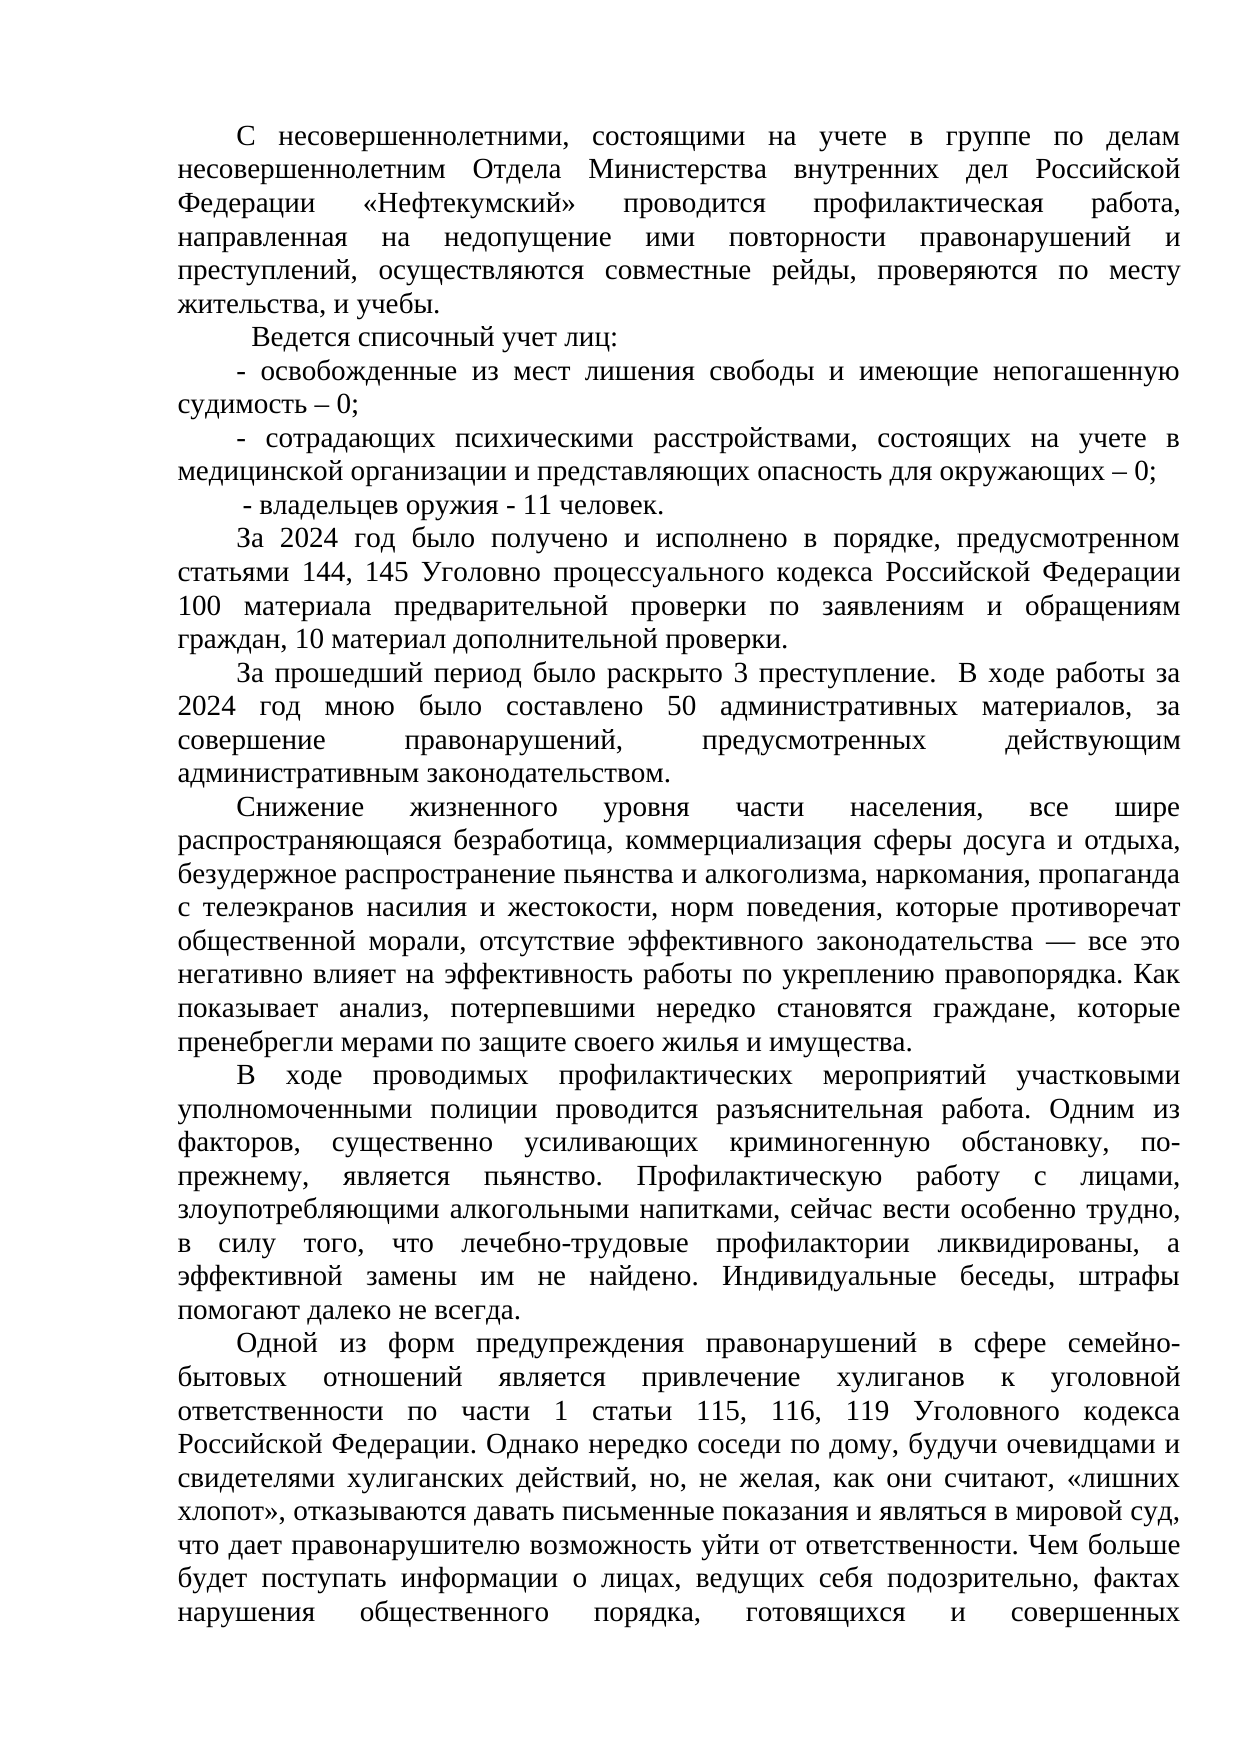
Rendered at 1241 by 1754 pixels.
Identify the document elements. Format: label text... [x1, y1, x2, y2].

text В ходе проводимых профилактических мероприятий участковыми уполномоченными полиции проводится разъяснительная работа. Одним из факторов, существенно усиливающих криминогенную обстановку, по-прежнему, является пьянство. Профилактическую работу с лицами, злоупотребляющими алкогольными напитками, сейчас вести особенно трудно, в силу того, что лечебно-трудовые профилактории ликвидированы, а эффективной замены им не найдено. Индивидуальные беседы, штрафы помогают далеко не всегда. [177, 1057, 1181, 1326]
list Ведется списочный учет лиц: [177, 319, 1181, 353]
text За 2024 год было получено и исполнено в порядке, предусмотренном статьями 144, 145 Уголовно процессуального кодекса Российской Федерации 100 материала предварительной проверки по заявлениям и обращениям граждан, 10 материал дополнительной проверки. [177, 521, 1181, 655]
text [177, 1326, 1181, 1627]
list - освобожденные из мест лишения свободы и имеющие непогашенную судимость – 0; [177, 353, 1181, 420]
text - владельцев оружия - 11 человек. [183, 487, 1181, 521]
text Снижение жизненного уровня части населения, все шире распространяющаяся безработица, коммерциализация сферы досуга и отдыха, безудержное распространение пьянства и алкоголизма, наркомания, пропаганда с телеэкранов насилия и жестокости, норм поведения, которые противоречат общественной морали, отсутствие эффективного законодательства — все это негативно влияет на эффективность работы по укреплению правопорядка. Как показывает анализ, потерпевшими нередко становятся граждане, которые пренебрегли мерами по защите своего жилья и имущества. [177, 789, 1181, 1057]
text С несовершеннолетними, состоящими на учете в группе по делам несовершеннолетним Отдела Министерства внутренних дел Российской Федерации «Нефтекумский» проводится профилактическая работа, направленная на недопущение ими повторности правонарушений и преступлений, осуществляются совместные рейды, проверяются по месту жительства, и учебы. [177, 118, 1181, 319]
list - сотрадающих психическими расстройствами, состоящих на учете в медицинской организации и представляющих опасность для окружающих – 0; [177, 420, 1181, 487]
text За прошедший период было раскрыто 3 преступление. В ходе работы за 2024 год мною было составлено 50 административных материалов, за совершение правонарушений, предусмотренных действующим административным законодательством. [177, 655, 1181, 789]
